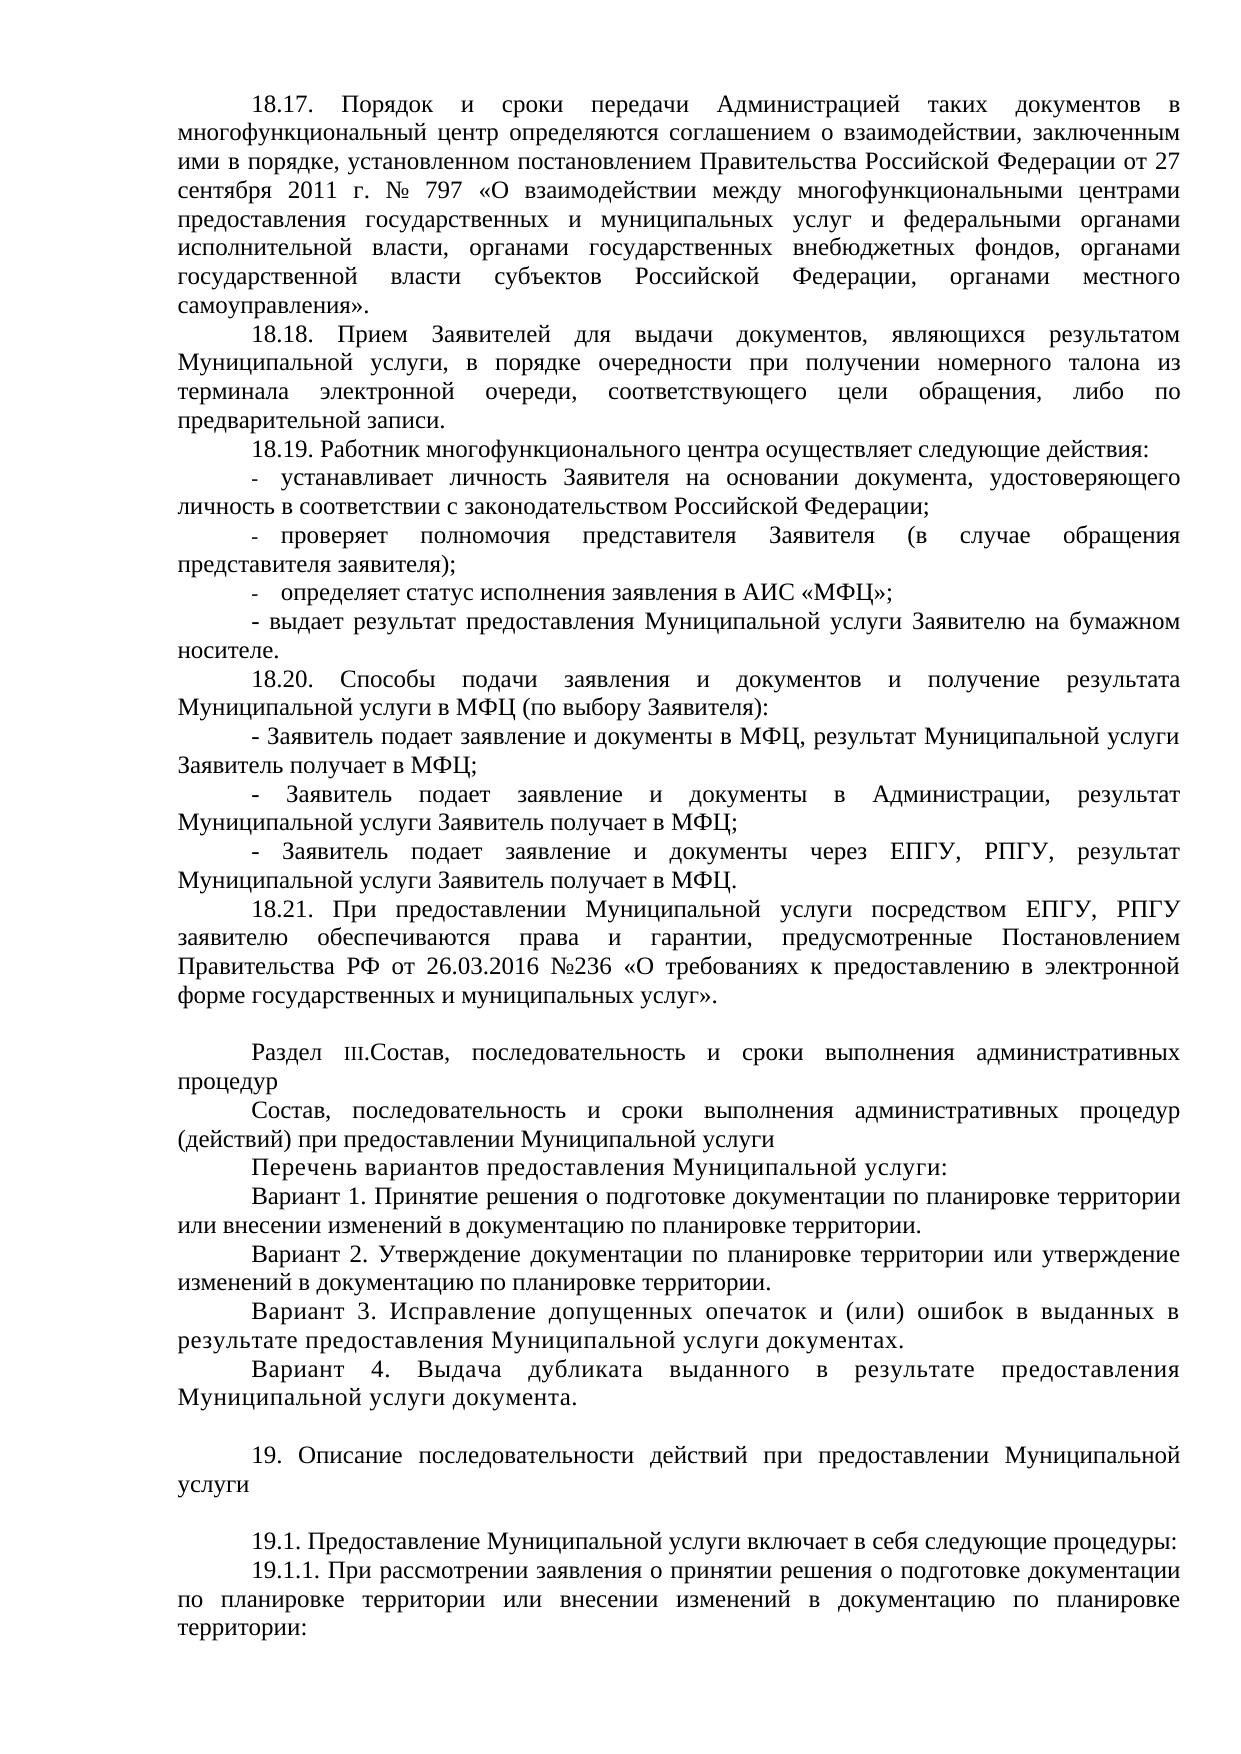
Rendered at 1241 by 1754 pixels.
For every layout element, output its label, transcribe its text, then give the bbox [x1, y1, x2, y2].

text - Заявитель подает заявление и документы в МФЦ, результат Муниципальной услуги Заявитель получает в МФЦ; [177, 721, 1181, 779]
text 18.20. Способы подачи заявления и документов и получение результата Муниципальной услуги в МФЦ (по выбору Заявителя): [177, 664, 1181, 721]
text Вариант 2. Утверждение документации по планировке территории или утверждение изменений в документацию по планировке территории. [177, 1239, 1181, 1296]
text Вариант 1. Принятие решения о подготовке документации по планировке территории или внесении изменений в документацию по планировке территории. [177, 1181, 1181, 1239]
text Вариант 4. Выдача дубликата выданного в результате предоставления Муниципальной услуги документа. [177, 1354, 1181, 1411]
text Перечень вариантов предоставления Муниципальной услуги: [177, 1152, 1181, 1181]
text Вариант 3. Исправление допущенных опечаток и (или) ошибок в выданных в результате предоставления Муниципальной услуги документах. [177, 1296, 1181, 1354]
text Раздел iii.Состав, последовательность и сроки выполнения административных процедур [177, 1037, 1181, 1095]
text 18.21. При предоставлении Муниципальной услуги посредством ЕПГУ, РПГУ заявителю обеспечиваются права и гарантии, предусмотренные Постановлением Правительства РФ от 26.03.2016 №236 «О требованиях к предоставлению в электронной форме государственных и муниципальных услуг». [177, 894, 1181, 1009]
text 18.17. Порядок и сроки передачи Администрацией таких документов в многофункциональный центр определяются соглашением о взаимодействии, заключенным ими в порядке, установленном постановлением Правительства Российской Федерации от 27 сентября 2011 г. № 797 «О взаимодействии между многофункциональными центрами предоставления государственных и муниципальных услуг и федеральными органами исполнительной власти, органами государственных внебюджетных фондов, органами государственной власти субъектов Российской Федерации, органами местного самоуправления». [177, 89, 1181, 319]
text 18.19. Работник многофункционального центра осуществляет следующие действия: [177, 434, 1181, 462]
text 18.18. Прием Заявителей для выдачи документов, являющихся результатом Муниципальной услуги, в порядке очередности при получении номерного талона из терминала электронной очереди, соответствующего цели обращения, либо по предварительной записи. [177, 319, 1181, 434]
text - Заявитель подает заявление и документы через ЕПГУ, РПГУ, результат Муниципальной услуги Заявитель получает в МФЦ. [177, 836, 1181, 894]
list определяет статус исполнения заявления в АИС «МФЦ»; [177, 577, 1181, 606]
list проверяет полномочия представителя Заявителя (в случае обращения представителя заявителя); [177, 520, 1181, 577]
text - Заявитель подает заявление и документы в Администрации, результат Муниципальной услуги Заявитель получает в МФЦ; [177, 779, 1181, 836]
text 19.1.1. При рассмотрении заявления о принятии решения о подготовке документации по планировке территории или внесении изменений в документацию по планировке территории: [177, 1555, 1181, 1641]
text - выдает результат предоставления Муниципальной услуги Заявителю на бумажном носителе. [177, 606, 1181, 664]
text Состав, последовательность и сроки выполнения административных процедур (действий) при предоставлении Муниципальной услуги [177, 1095, 1181, 1152]
text 19. Описание последовательности действий при предоставлении Муниципальной услуги [177, 1440, 1181, 1497]
text 19.1. Предоставление Муниципальной услуги включает в себя следующие процедуры: [177, 1526, 1181, 1555]
list устанавливает личность Заявителя на основании документа, удостоверяющего личность в соответствии с законодательством Российской Федерации; [177, 462, 1181, 520]
